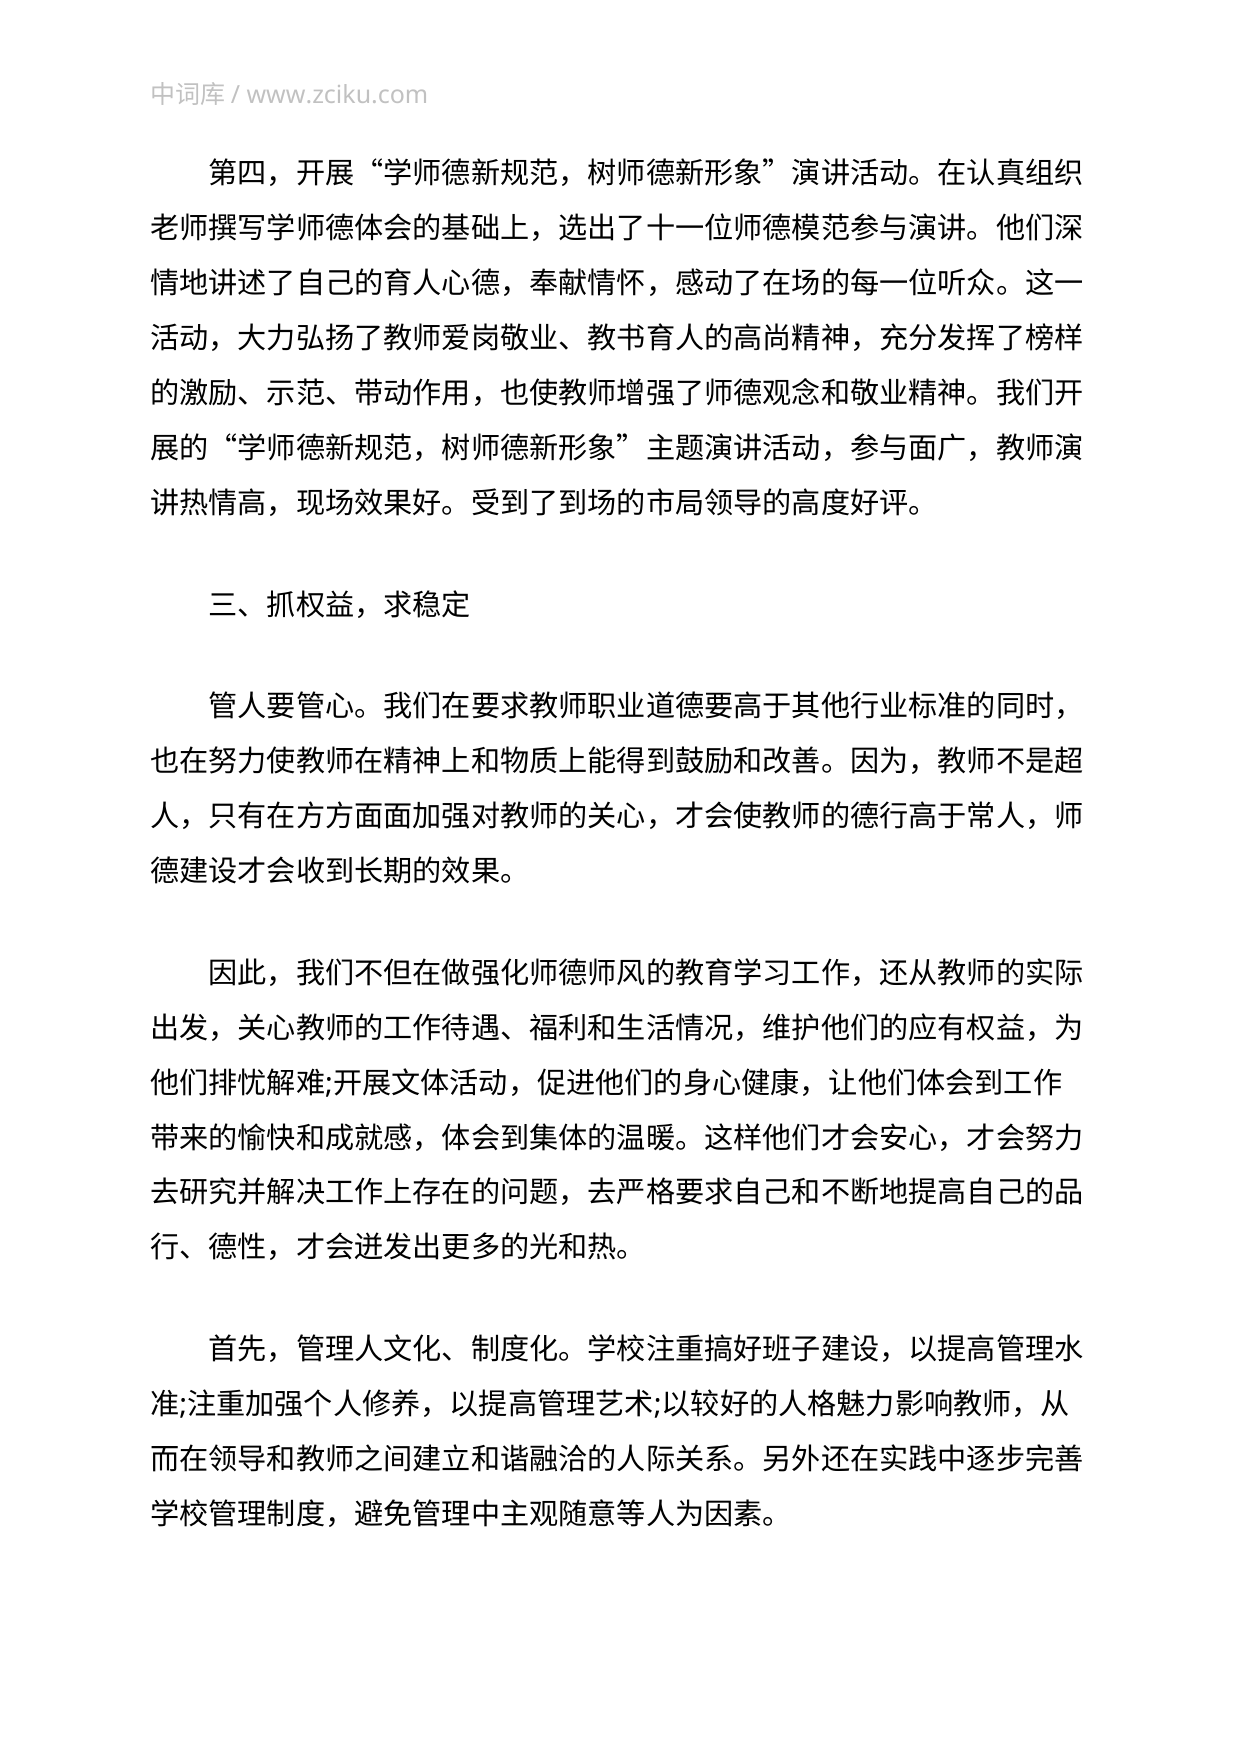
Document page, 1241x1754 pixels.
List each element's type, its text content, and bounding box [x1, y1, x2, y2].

text 第四，开展“学师德新规范，树师德新形象”演讲活动。在认真组织老师撰写学师德体会的基础上，选出了十一位师德模范参与演讲。他们深情地讲述了自己的育人心德，奉献情怀，感动了在场的每一位听众。这一活动，大力弘扬了教师爱岗敬业、教书育人的高尚精神，充分发挥了榜样的激励、示范、带动作用，也使教师增强了师德观念和敬业精神。我们开展的“学师德新规范，树师德新形象”主题演讲活动，参与面广，教师演讲热情高，现场效果好。受到了到场的市局领导的高度好评。 [150, 150, 1090, 522]
text 管人要管心。我们在要求教师职业道德要高于其他行业标准的同时，也在努力使教师在精神上和物质上能得到鼓励和改善。因为，教师不是超人，只有在方方面面加强对教师的关心，才会使教师的德行高于常人，师德建设才会收到长期的效果。 [150, 683, 1090, 890]
text 首先，管理人文化、制度化。学校注重搞好班子建设，以提高管理水准;注重加强个人修养，以提高管理艺术;以较好的人格魅力影响教师，从而在领导和教师之间建立和谐融洽的人际关系。另外还在实践中逐步完善学校管理制度，避免管理中主观随意等人为因素。 [150, 1326, 1090, 1533]
text 三、抓权益，求稳定 [150, 581, 1090, 623]
text 因此，我们不但在做强化师德师风的教育学习工作，还从教师的实际出发，关心教师的工作待遇、福利和生活情况，维护他们的应有权益，为他们排忧解难;开展文体活动，促进他们的身心健康，让他们体会到工作带来的愉快和成就感，体会到集体的温暖。这样他们才会安心，才会努力去研究并解决工作上存在的问题，去严格要求自己和不断地提高自己的品行、德性，才会迸发出更多的光和热。 [150, 949, 1090, 1266]
